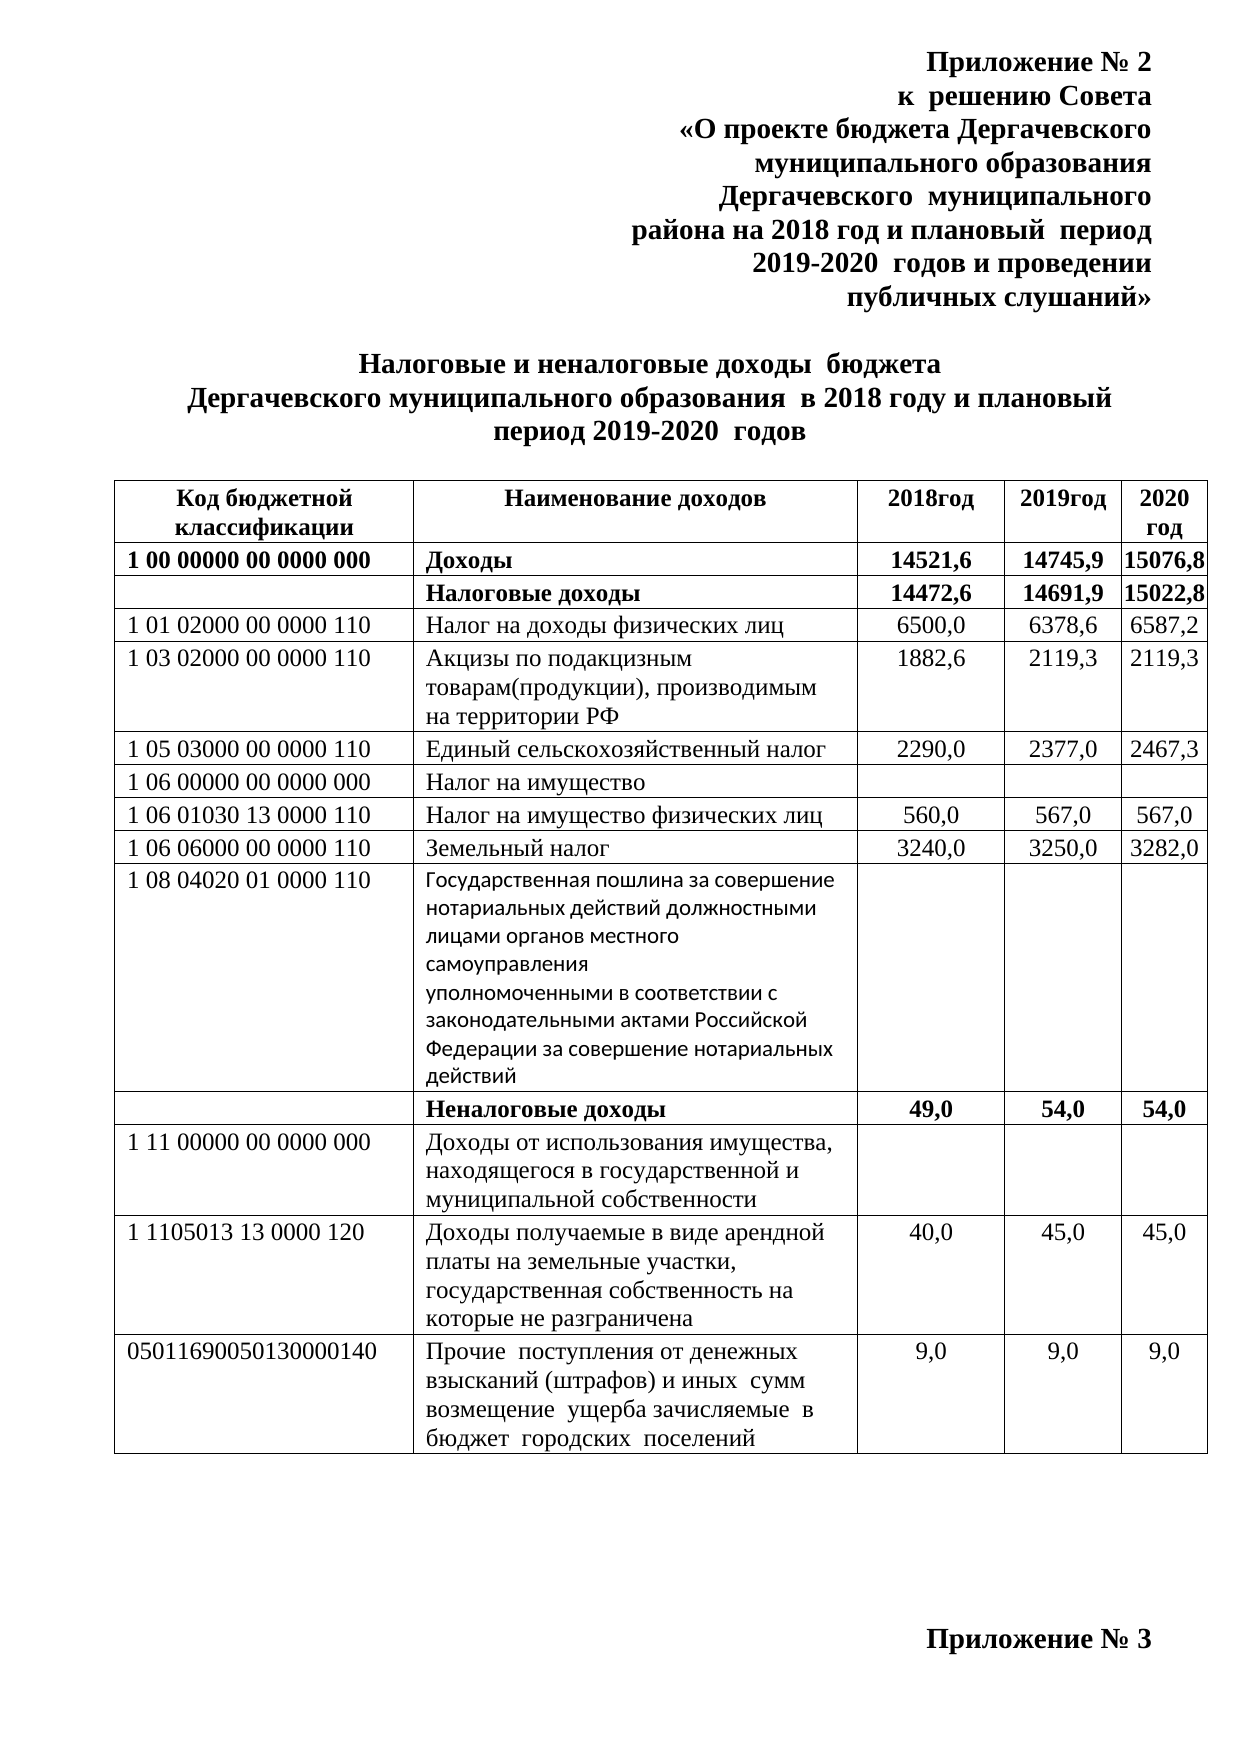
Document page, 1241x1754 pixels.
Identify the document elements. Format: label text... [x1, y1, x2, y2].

table_cell Налог на имущество физических лиц [414, 798, 857, 830]
table_cell 1 03 02000 00 0000 110 [115, 642, 413, 731]
table_cell 567,0 [1122, 798, 1207, 830]
table_header 2020 год [1122, 481, 1207, 542]
table_cell Налог на имущество [414, 765, 857, 797]
text муниципального образования [148, 145, 1152, 178]
table_cell 560,0 [858, 798, 1004, 830]
text «О проекте бюджета Дергачевского [148, 111, 1152, 145]
table_cell Налоговые доходы [414, 576, 857, 608]
table_cell 2290,0 [858, 732, 1004, 764]
table_cell 2377,0 [1005, 732, 1121, 764]
table_cell 1882,6 [858, 642, 1004, 731]
table_cell [1005, 864, 1121, 1091]
table_cell 15022,8 [1122, 576, 1207, 608]
table_cell 1 08 04020 01 0000 110 [115, 864, 413, 1091]
text Приложение № 3 [148, 1622, 1152, 1655]
table_cell 14691,9 [1005, 576, 1121, 608]
table_cell 54,0 [1122, 1092, 1207, 1124]
table_cell 15076,8 [1122, 543, 1207, 575]
table_cell 1 05 03000 00 0000 110 [115, 732, 413, 764]
table_cell 1 11 00000 00 0000 000 [115, 1125, 413, 1214]
table_cell 1 1105013 13 0000 120 [115, 1216, 413, 1334]
table_cell 9,0 [1005, 1335, 1121, 1453]
table_cell 567,0 [1005, 798, 1121, 830]
text к решению Совета [148, 78, 1152, 111]
table_cell [858, 1125, 1004, 1214]
text Приложение № 2 [148, 44, 1152, 78]
table_cell 1 06 06000 00 0000 110 [115, 831, 413, 863]
table_cell Акцизы по подакцизным товарам(продукции), производимым на территории РФ [414, 642, 857, 731]
table_cell 45,0 [1122, 1216, 1207, 1334]
table_header 2018год [858, 481, 1004, 542]
table_cell [1005, 765, 1121, 797]
table_header Код бюджетной классификации [115, 481, 413, 542]
table_cell Доходы [414, 543, 857, 575]
table_cell [1122, 1125, 1207, 1214]
table_cell 3250,0 [1005, 831, 1121, 863]
table_cell Земельный налог [414, 831, 857, 863]
table_cell 3240,0 [858, 831, 1004, 863]
table_cell Доходы получаемые в виде арендной платы на земельные участки, государственная собственность на которые не разграничена [414, 1216, 857, 1334]
table_cell 54,0 [1005, 1092, 1121, 1124]
text публичных слушаний» [148, 279, 1152, 313]
text 2019-2020 годов и проведении [148, 246, 1152, 279]
table_cell 9,0 [858, 1335, 1004, 1453]
table_cell [1005, 1125, 1121, 1214]
table_cell Единый сельскохозяйственный налог [414, 732, 857, 764]
text района на 2018 год и плановый период [148, 212, 1152, 246]
table_cell 05011690050130000140 [115, 1335, 413, 1453]
table_cell 6500,0 [858, 609, 1004, 641]
text Налоговые и неналоговые доходы бюджета [148, 346, 1152, 380]
table_cell 1 06 00000 00 0000 000 [115, 765, 413, 797]
table_cell 1 01 02000 00 0000 110 [115, 609, 413, 641]
table_cell Доходы от использования имущества, находящегося в государственной и муниципальной собственности [414, 1125, 857, 1214]
table_cell Прочие поступления от денежных взысканий (штрафов) и иных сумм возмещение ущерба зачисляемые в бюджет городских поселений [414, 1335, 857, 1453]
table_cell 49,0 [858, 1092, 1004, 1124]
table_cell 1 06 01030 13 0000 110 [115, 798, 413, 830]
table_cell [115, 1092, 413, 1124]
text Дергачевского муниципального [148, 178, 1152, 212]
table_cell 3282,0 [1122, 831, 1207, 863]
table_cell 6587,2 [1122, 609, 1207, 641]
table_header 2019год [1005, 481, 1121, 542]
table_cell 14521,6 [858, 543, 1004, 575]
table_cell Государственная пошлина за совершение нотариальных действий должностными лицами органов местного самоуправления уполномоченными в соответствии с законодательными актами Российской Федерации за совершение нотариальных действий [414, 864, 857, 1091]
table_cell [115, 576, 413, 608]
table_cell 2467,3 [1122, 732, 1207, 764]
table_cell 9,0 [1122, 1335, 1207, 1453]
text Дергачевского муниципального образования в 2018 году и плановый период 2019-2020 годов [148, 380, 1152, 447]
table_cell [858, 765, 1004, 797]
table_cell [1122, 864, 1207, 1091]
table_cell Налог на доходы физических лиц [414, 609, 857, 641]
table_cell 6378,6 [1005, 609, 1121, 641]
table_cell 2119,3 [1122, 642, 1207, 731]
table_cell Неналоговые доходы [414, 1092, 857, 1124]
table_header Наименование доходов [414, 481, 857, 542]
table_cell 14472,6 [858, 576, 1004, 608]
table_cell 1 00 00000 00 0000 000 [115, 543, 413, 575]
table_cell 40,0 [858, 1216, 1004, 1334]
table_cell [1122, 765, 1207, 797]
table_cell 45,0 [1005, 1216, 1121, 1334]
table_cell [858, 864, 1004, 1091]
table_cell 14745,9 [1005, 543, 1121, 575]
table_cell 2119,3 [1005, 642, 1121, 731]
